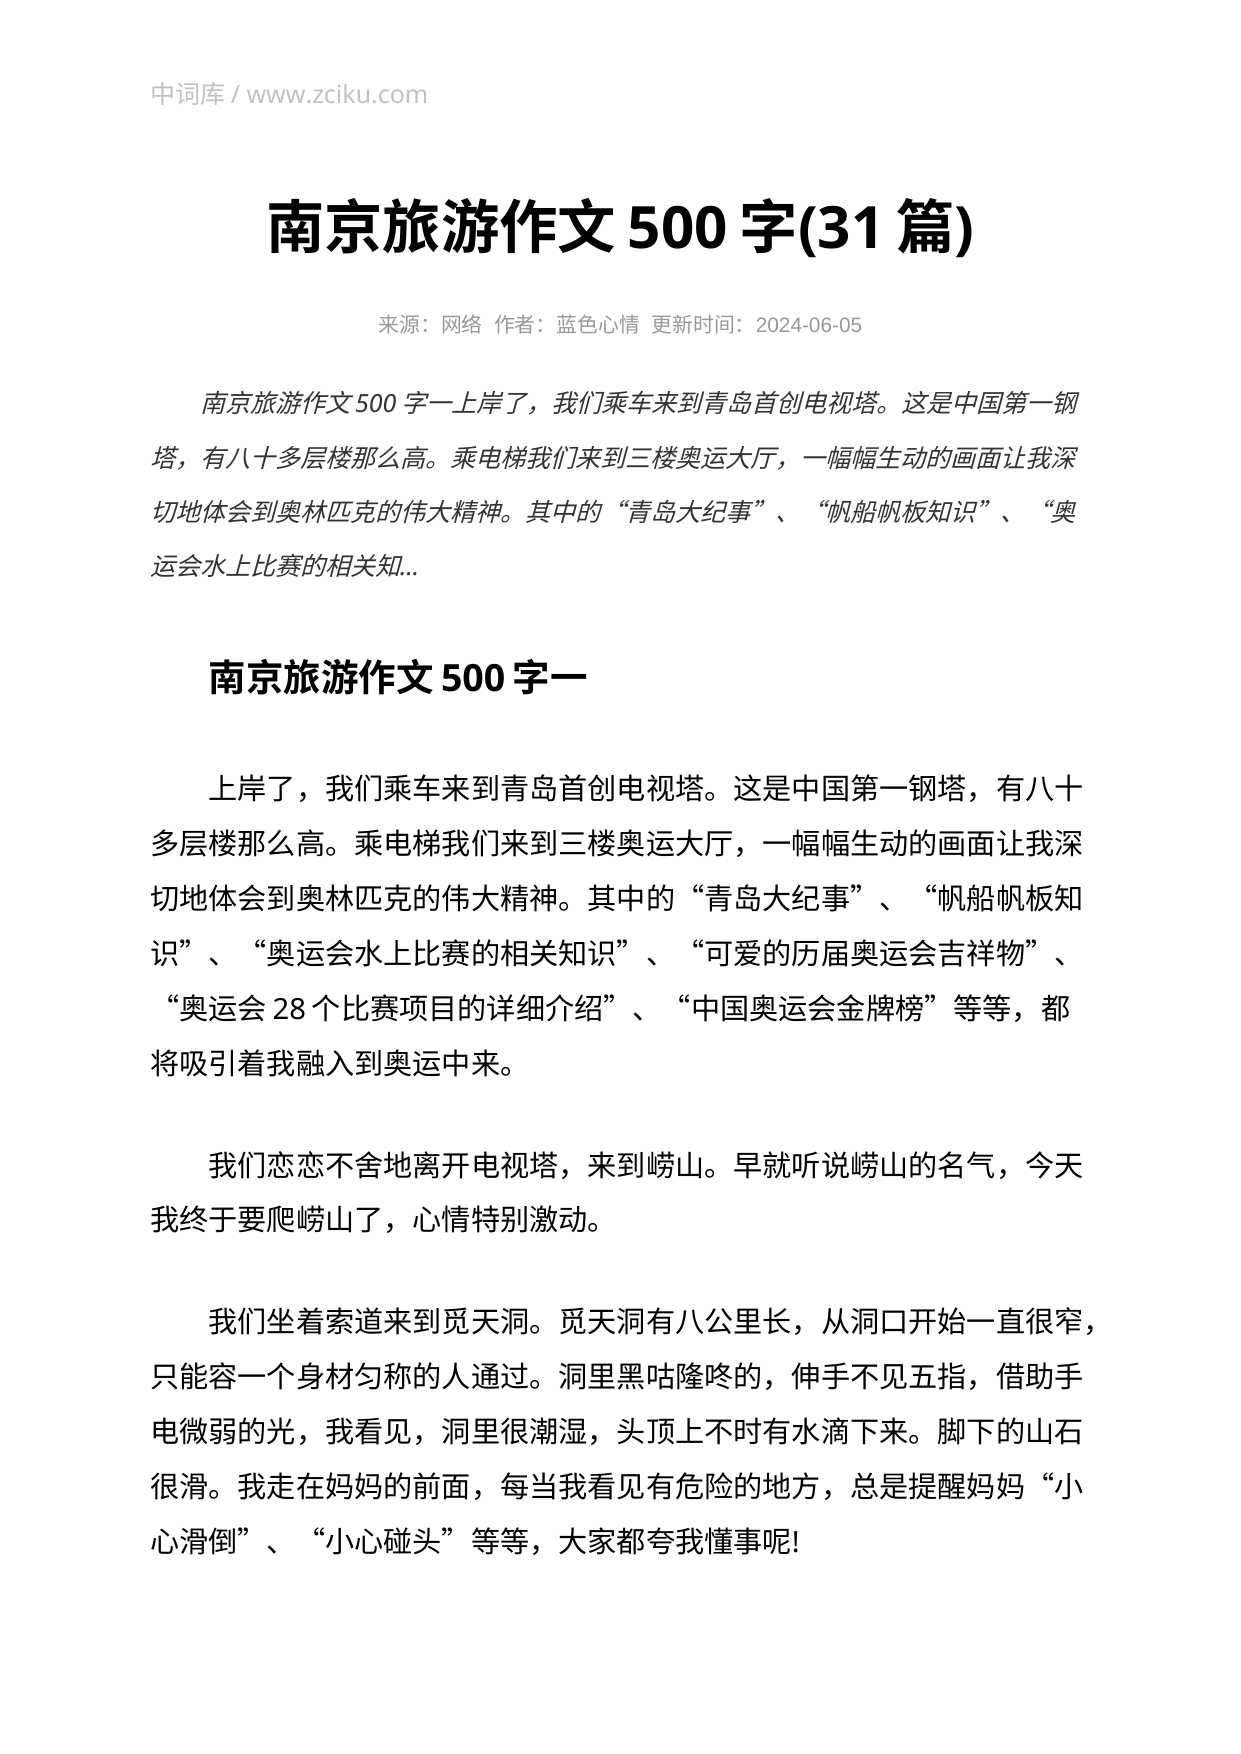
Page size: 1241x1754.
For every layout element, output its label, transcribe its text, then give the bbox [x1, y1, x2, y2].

text 我们坐着索道来到觅天洞。觅天洞有八公里长，从洞口开始一直很窄，只能容一个身材匀称的人通过。洞里黑咕隆咚的，伸手不见五指，借助手电微弱的光，我看见，洞里很潮湿，头顶上不时有水滴下来。脚下的山石很滑。我走在妈妈的前面，每当我看见有危险的地方，总是提醒妈妈“小心滑倒”、“小心碰头”等等，大家都夸我懂事呢! [150, 1299, 1090, 1561]
text 我们恋恋不舍地离开电视塔，来到崂山。早就听说崂山的名气，今天我终于要爬崂山了，心情特别激动。 [150, 1142, 1090, 1239]
text 南京旅游作文500字一 [150, 648, 1090, 703]
text 上岸了，我们乘车来到青岛首创电视塔。这是中国第一钢塔，有八十多层楼那么高。乘电梯我们来到三楼奥运大厅，一幅幅生动的画面让我深切地体会到奥林匹克的伟大精神。其中的“青岛大纪事”、“帆船帆板知识”、“奥运会水上比赛的相关知识”、“可爱的历届奥运会吉祥物”、“奥运会28个比赛项目的详细介绍”、“中国奥运会金牌榜”等等，都将吸引着我融入到奥运中来。 [150, 766, 1090, 1083]
subtitle 南京旅游作文500字(31篇) [150, 181, 1090, 266]
text 南京旅游作文500字一上岸了，我们乘车来到青岛首创电视塔。这是中国第一钢塔，有八十多层楼那么高。乘电梯我们来到三楼奥运大厅，一幅幅生动的画面让我深切地体会到奥林匹克的伟大精神。其中的“青岛大纪事”、“帆船帆板知识”、“奥运会水上比赛的相关知... [150, 384, 1090, 583]
text 来源：网络 作者：蓝色心情 更新时间：2024-06-05 [150, 313, 1090, 337]
